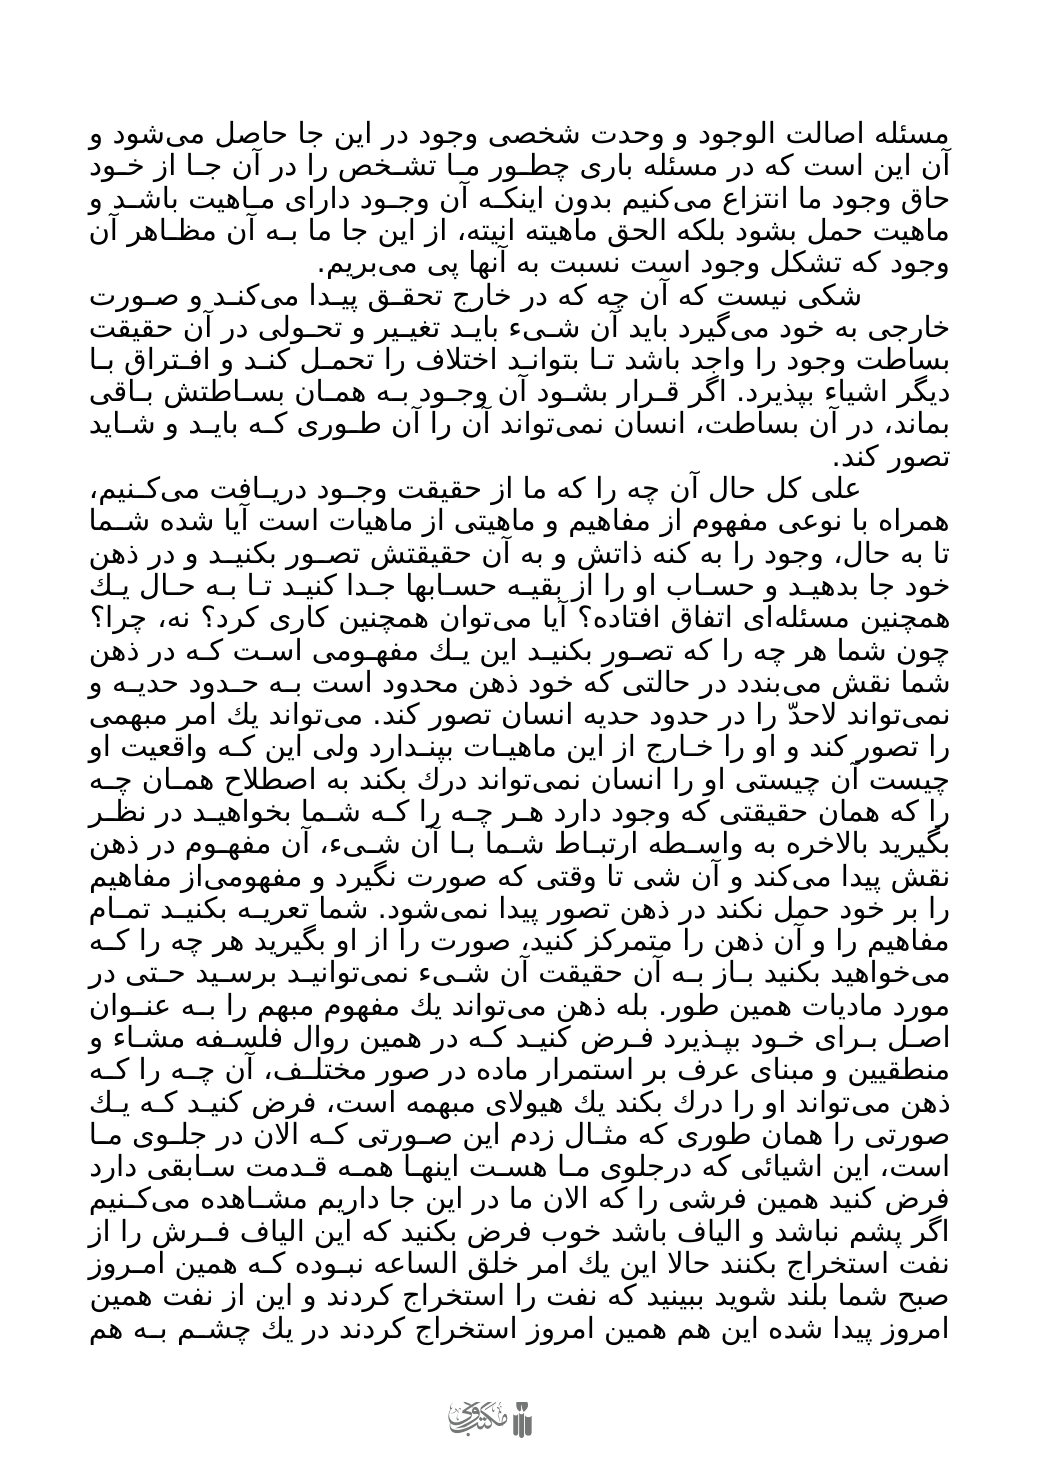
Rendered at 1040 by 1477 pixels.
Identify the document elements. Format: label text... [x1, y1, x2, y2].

picture [443, 1402, 537, 1438]
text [89, 473, 951, 1345]
text شكی نیست كه آن چه كه در خارج تحقق پیدا می‌كند و صورت خارجی به خود می‌گیرد باید آن شیء باید تغییر و تحولی در آن حقیقت بساطت وجود را واجد باشد تا بتواند اختلاف را تحمل كند و افتراق با دیگر اشیاء بپذیرد. اگر قرار بشود آن وجود به همان بساطتش باقی بماند، در آن بساطت، انسان نمی‌تواند آن را آن طوری كه باید و شاید تصور كند. [89, 279, 951, 473]
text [89, 118, 951, 279]
